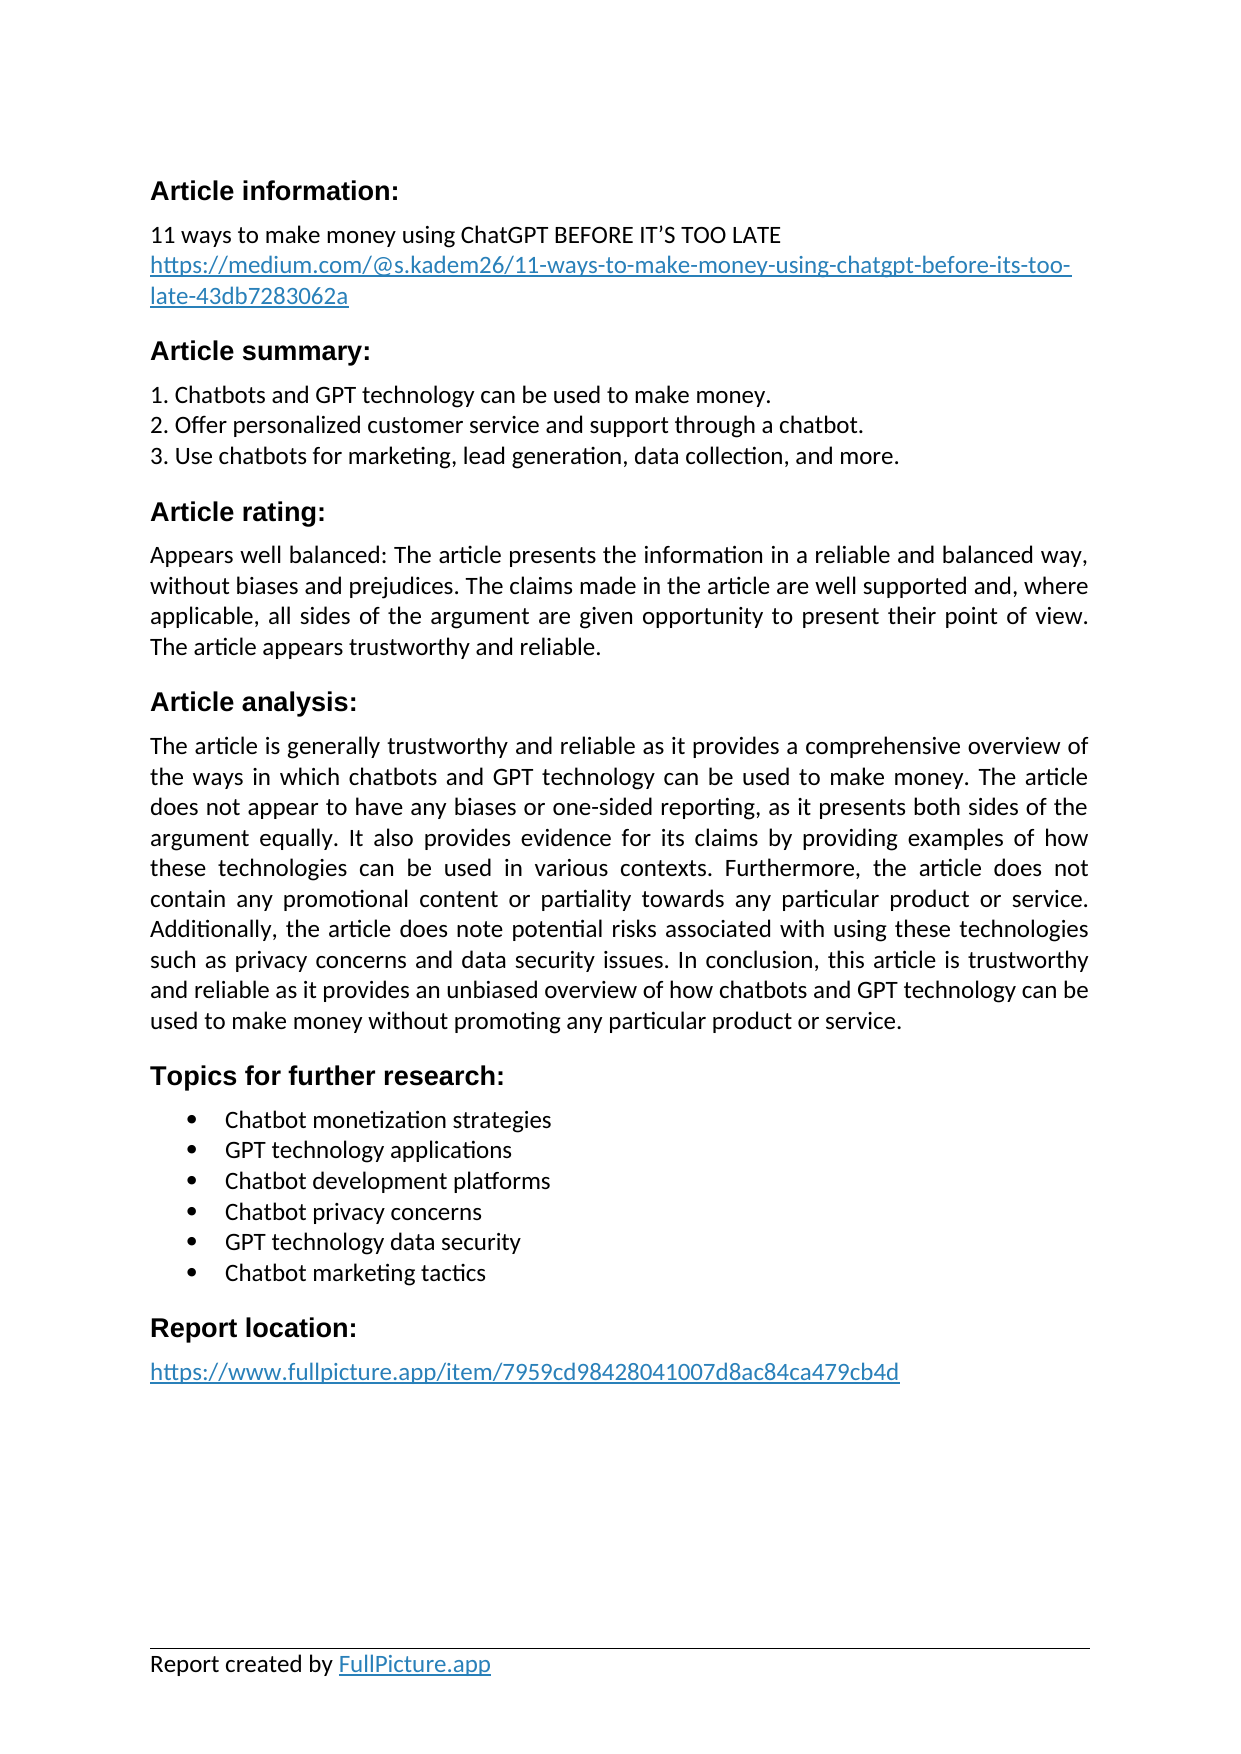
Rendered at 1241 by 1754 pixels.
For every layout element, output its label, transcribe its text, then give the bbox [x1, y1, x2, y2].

text 11 ways to make money using ChatGPT BEFORE IT’S TOO LATEhttps://medium.com/@s.kadem26/11-ways-to-make-money-using-chatgpt-before-its-too-late-43db7283062a [150, 219, 1090, 310]
subtitle Article rating: [150, 496, 1090, 527]
text 3. Use chatbots for marketing, lead generation, data collection, and more. [150, 440, 1090, 471]
subtitle Article information: [150, 175, 1090, 206]
text https://www.fullpicture.app/item/7959cd98428041007d8ac84ca479cb4d [150, 1356, 1090, 1387]
subtitle Topics for further research: [150, 1060, 1090, 1092]
list Chatbot privacy concerns [187, 1196, 1090, 1226]
list GPT technology applications [187, 1135, 1090, 1165]
text 2. Offer personalized customer service and support through a chatbot. [150, 409, 1090, 440]
list Chatbot marketing tactics [187, 1257, 1090, 1287]
subtitle Article analysis: [150, 686, 1090, 718]
list Chatbot development platforms [187, 1165, 1090, 1196]
subtitle Article summary: [150, 335, 1090, 367]
subtitle Report location: [150, 1312, 1090, 1343]
list Chatbot monetization strategies [187, 1104, 1090, 1135]
text Appears well balanced: The article presents the information in a reliable and balanced way, without biases and prejudices. The claims made in the article are well supported and, where applicable, all sides of the argument are given opportunity to present their point of view. The article appears trustworthy and reliable. [150, 539, 1090, 661]
text 1. Chatbots and GPT technology can be used to make money. [150, 379, 1090, 409]
list GPT technology data security [187, 1226, 1090, 1257]
text The article is generally trustworthy and reliable as it provides a comprehensive overview of the ways in which chatbots and GPT technology can be used to make money. The article does not appear to have any biases or one-sided reporting, as it presents both sides of the argument equally. It also provides evidence for its claims by providing examples of how these technologies can be used in various contexts. Furthermore, the article does not contain any promotional content or partiality towards any particular product or service. Additionally, the article does note potential risks associated with using these technologies such as privacy concerns and data security issues. In conclusion, this article is trustworthy and reliable as it provides an unbiased overview of how chatbots and GPT technology can be used to make money without promoting any particular product or service. [150, 730, 1090, 1035]
